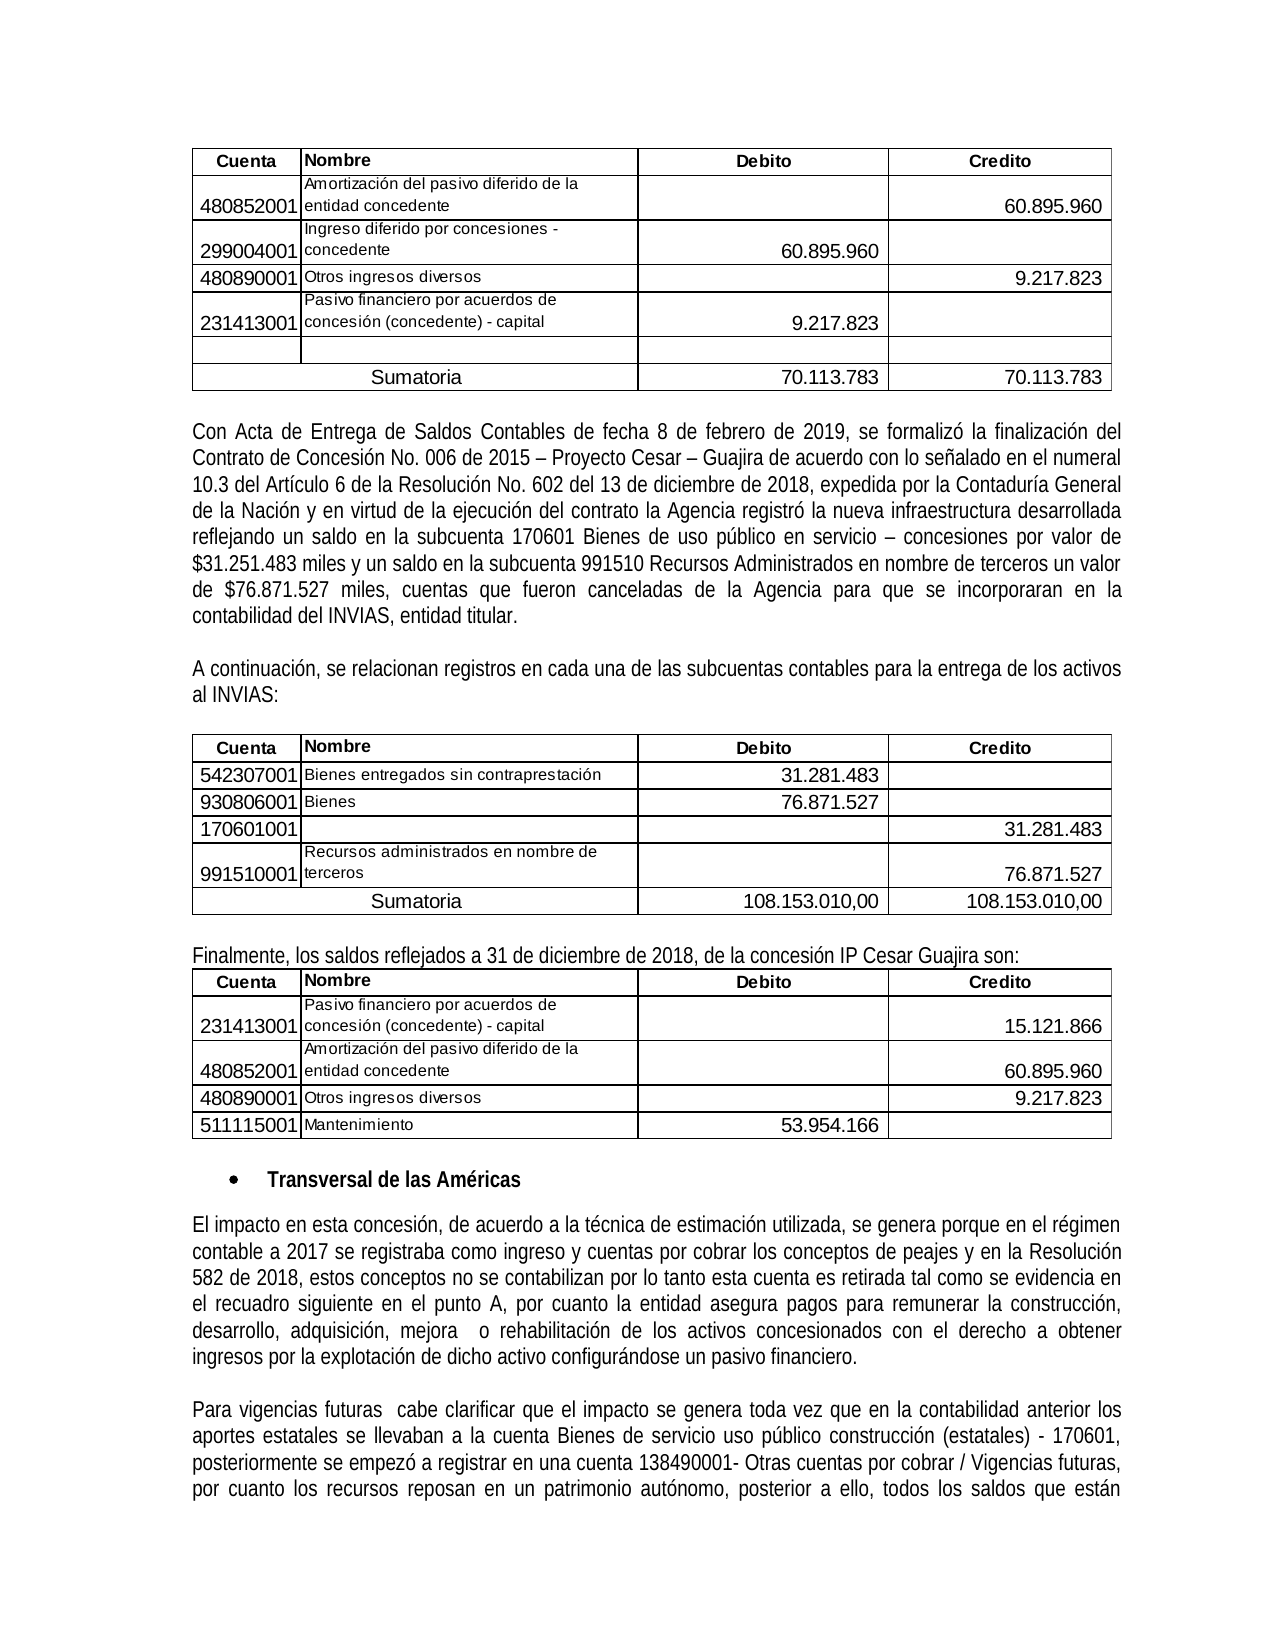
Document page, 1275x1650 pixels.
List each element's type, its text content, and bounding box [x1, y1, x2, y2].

text Con Acta de Entrega de Saldos Contables de fecha 8 de febrero de 2019, se formalizó la finalización del Contrato de Concesión No. 006 de 2015 – Proyecto Cesar – Guajira de acuerdo con lo señalado en el numeral 10.3 del Artículo 6 de la Resolución No. 602 del 13 de diciembre de 2018, expedida por la Contaduría General de la Nación y en virtud de la ejecución del contrato la Agencia registró la nueva infraestructura desarrollada reflejando un saldo en la subcuenta 170601 Bienes de uso público en servicio – concesiones por valor de $31.251.483 miles y un saldo en la subcuenta 991510 Recursos Administrados en nombre de terceros un valor de $76.871.527 miles, cuentas que fueron canceladas de la Agencia para que se incorporaran en la contabilidad del INVIAS, entidad titular. [192, 418, 1122, 629]
text A continuación, se relacionan registros en cada una de las subcuentas contables para la entrega de los activos al INVIAS: [192, 655, 1122, 708]
list Transversal de las Américas [229, 1166, 1122, 1192]
text Finalmente, los saldos reflejados a 31 de diciembre de 2018, de la concesión IP Cesar Guajira son: [192, 942, 1122, 968]
text El impacto en esta concesión, de acuerdo a la técnica de estimación utilizada, se genera porque en el régimen contable a 2017 se registraba como ingreso y cuentas por cobrar los conceptos de peajes y en la Resolución 582 de 2018, estos conceptos no se contabilizan por lo tanto esta cuenta es retirada tal como se evidencia en el recuadro siguiente en el punto A, por cuanto la entidad asegura pagos para remunerar la construcción, desarrollo, adquisición, mejora o rehabilitación de los activos concesionados con el derecho a obtener ingresos por la explotación de dicho activo configurándose un pasivo financiero. [192, 1211, 1122, 1369]
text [192, 1396, 1122, 1501]
